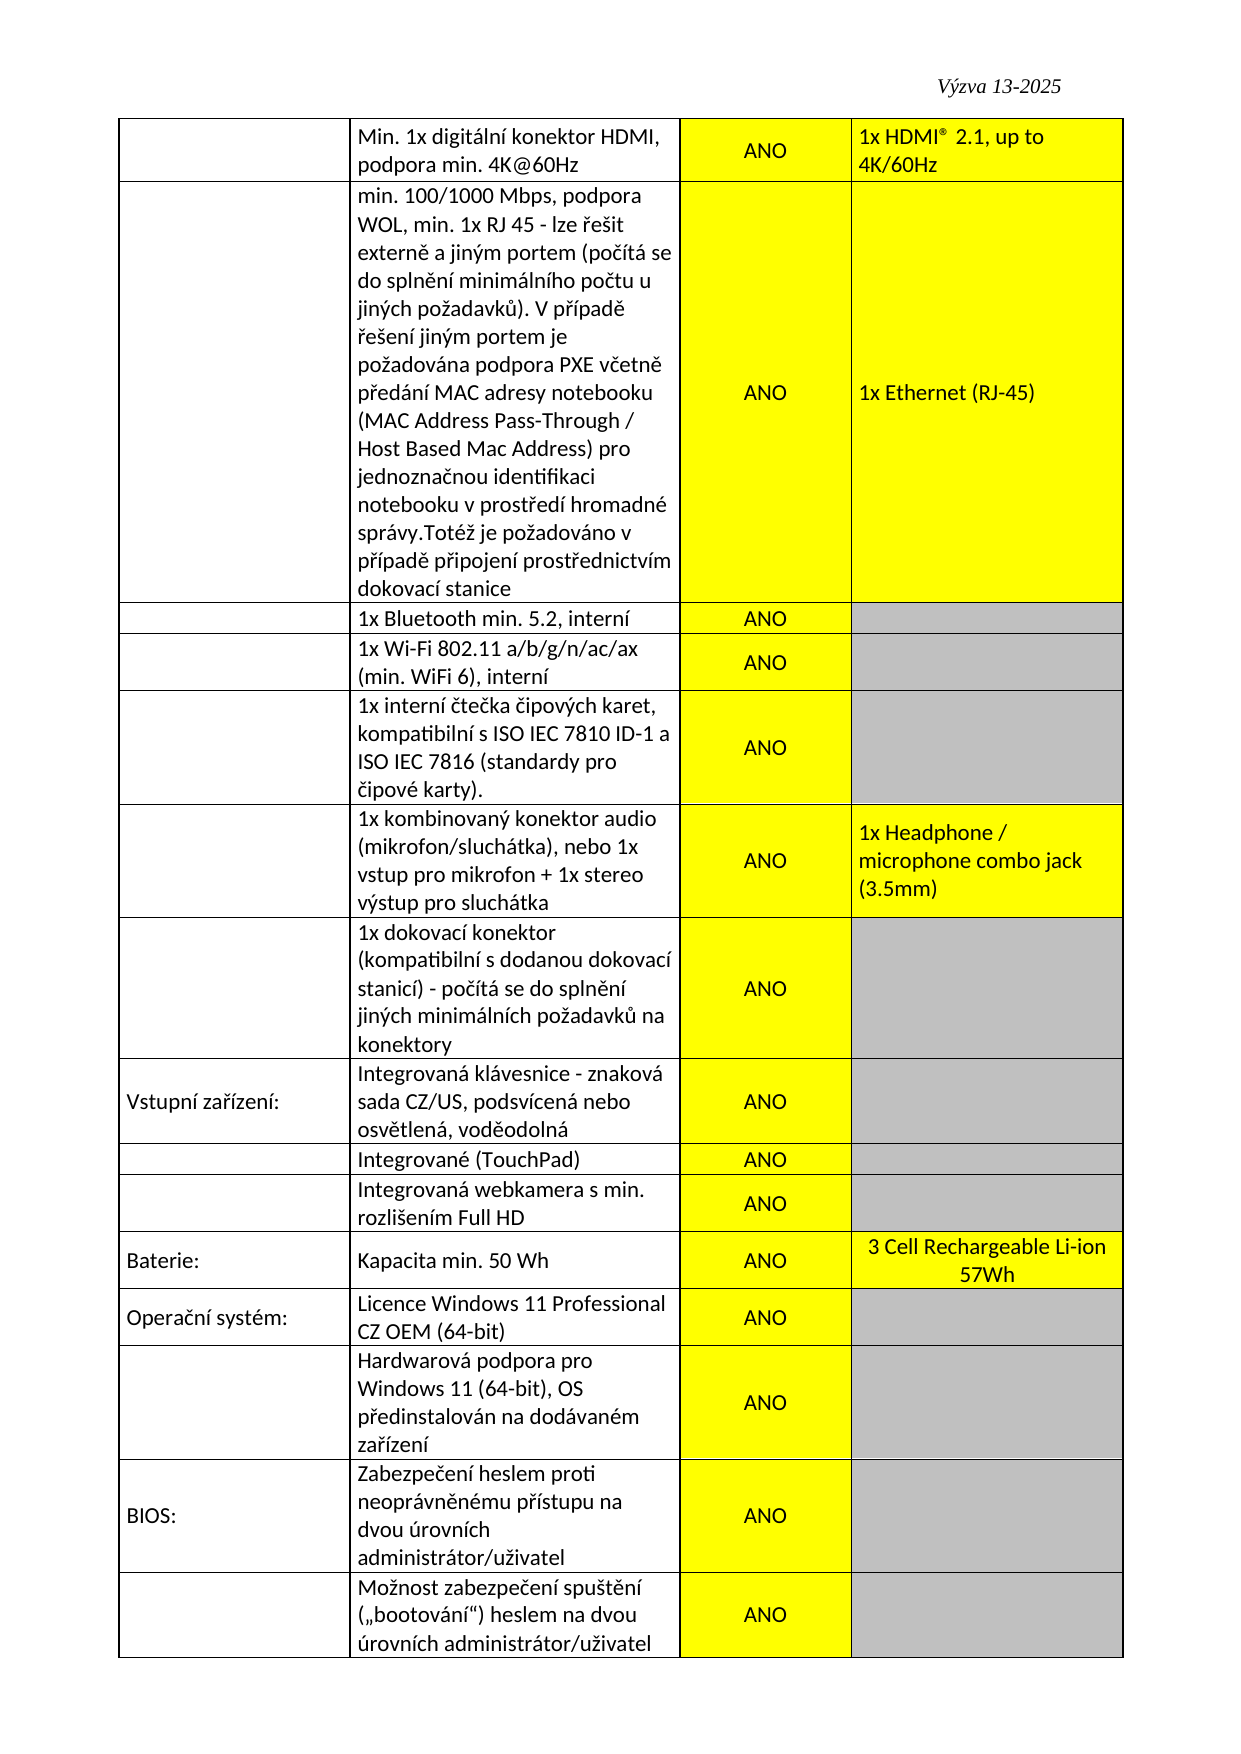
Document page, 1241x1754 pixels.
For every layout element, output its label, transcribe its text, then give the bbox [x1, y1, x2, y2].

table_cell 1x interní čtečka čipových karet, kompatibilní s ISO IEC 7810 ID-1 a ISO IEC 7816 (standardy pro čipové karty). [351, 691, 679, 803]
table_cell [852, 1346, 1122, 1458]
table_cell ANO [681, 603, 851, 633]
table_cell ANO [681, 1346, 851, 1458]
table_cell [120, 805, 349, 917]
table_cell 3 Cell Rechargeable Li-ion 57Wh [852, 1232, 1122, 1288]
table_cell Možnost zabezpečení spuštění („bootování“) heslem na dvou úrovních administrátor/uživatel [351, 1573, 679, 1657]
table_cell Kapacita min. 50 Wh [351, 1232, 679, 1288]
table_cell [120, 1573, 349, 1657]
table_cell [852, 603, 1122, 633]
table_cell [852, 918, 1122, 1058]
table_cell ANO [681, 1144, 851, 1174]
table_cell 1x Ethernet (RJ-45) [852, 182, 1122, 602]
table_cell [120, 634, 349, 690]
table_cell [852, 634, 1122, 690]
table_cell Integrované (TouchPad) [351, 1144, 679, 1174]
table_cell 1x HDMI® 2.1, up to 4K/60Hz [852, 119, 1122, 181]
table_cell [852, 1144, 1122, 1174]
table_cell 1x Wi-Fi 802.11 a/b/g/n/ac/ax (min. WiFi 6), interní [351, 634, 679, 690]
table_cell ANO [681, 1059, 851, 1143]
table_cell [120, 691, 349, 803]
table_cell BIOS: [120, 1460, 349, 1572]
table_cell Operační systém: [120, 1289, 349, 1345]
table_cell [120, 1346, 349, 1458]
table_cell [852, 1573, 1122, 1657]
table_cell ANO [681, 1573, 851, 1657]
table_cell 1x dokovací konektor (kompatibilní s dodanou dokovací stanicí) - počítá se do splnění jiných minimálních požadavků na konektory [351, 918, 679, 1058]
table_cell [852, 1289, 1122, 1345]
table_cell [852, 691, 1122, 803]
table_cell Baterie: [120, 1232, 349, 1288]
table_cell ANO [681, 182, 851, 602]
table_cell ANO [681, 805, 851, 917]
table_cell ANO [681, 1289, 851, 1345]
table_cell ANO [681, 1460, 851, 1572]
table_cell [120, 119, 349, 181]
table_cell Zabezpečení heslem proti neoprávněnému přístupu na dvou úrovních administrátor/uživatel [351, 1460, 679, 1572]
table_cell [120, 603, 349, 633]
table_cell ANO [681, 634, 851, 690]
table_cell Integrovaná klávesnice - znaková sada CZ/US, podsvícená nebo osvětlená, voděodolná [351, 1059, 679, 1143]
table_cell [120, 918, 349, 1058]
table_cell Vstupní zařízení: [120, 1059, 349, 1143]
table_cell [852, 1059, 1122, 1143]
table_cell ANO [681, 1232, 851, 1288]
table_cell ANO [681, 119, 851, 181]
table_cell 1x Bluetooth min. 5.2, interní [351, 603, 679, 633]
table_cell 1x kombinovaný konektor audio (mikrofon/sluchátka), nebo 1x vstup pro mikrofon + 1x stereo výstup pro sluchátka [351, 805, 679, 917]
table_cell ANO [681, 918, 851, 1058]
table_cell Integrovaná webkamera s min. rozlišením Full HD [351, 1175, 679, 1231]
table_cell 1x Headphone / microphone combo jack (3.5mm) [852, 805, 1122, 917]
table_cell ANO [681, 1175, 851, 1231]
table_cell [852, 1175, 1122, 1231]
table_cell Hardwarová podpora pro Windows 11 (64-bit), OS předinstalován na dodávaném zařízení [351, 1346, 679, 1458]
table_cell min. 100/1000 Mbps, podpora WOL, min. 1x RJ 45 - lze řešit externě a jiným portem (počítá se do splnění minimálního počtu u jiných požadavků). V případě řešení jiným portem je požadována podpora PXE včetně předání MAC adresy notebooku (MAC Address Pass-Through / Host Based Mac Address) pro jednoznačnou identifikaci notebooku v prostředí hromadné správy.Totéž je požadováno v případě připojení prostřednictvím dokovací stanice [351, 182, 679, 602]
table_cell [852, 1460, 1122, 1572]
table_cell [120, 1175, 349, 1231]
table_cell Licence Windows 11 Professional CZ OEM (64-bit) [351, 1289, 679, 1345]
table_cell [120, 1144, 349, 1174]
table_cell [120, 182, 349, 602]
table_cell Min. 1x digitální konektor HDMI, podpora min. 4K@60Hz [351, 119, 679, 181]
table_cell ANO [681, 691, 851, 803]
